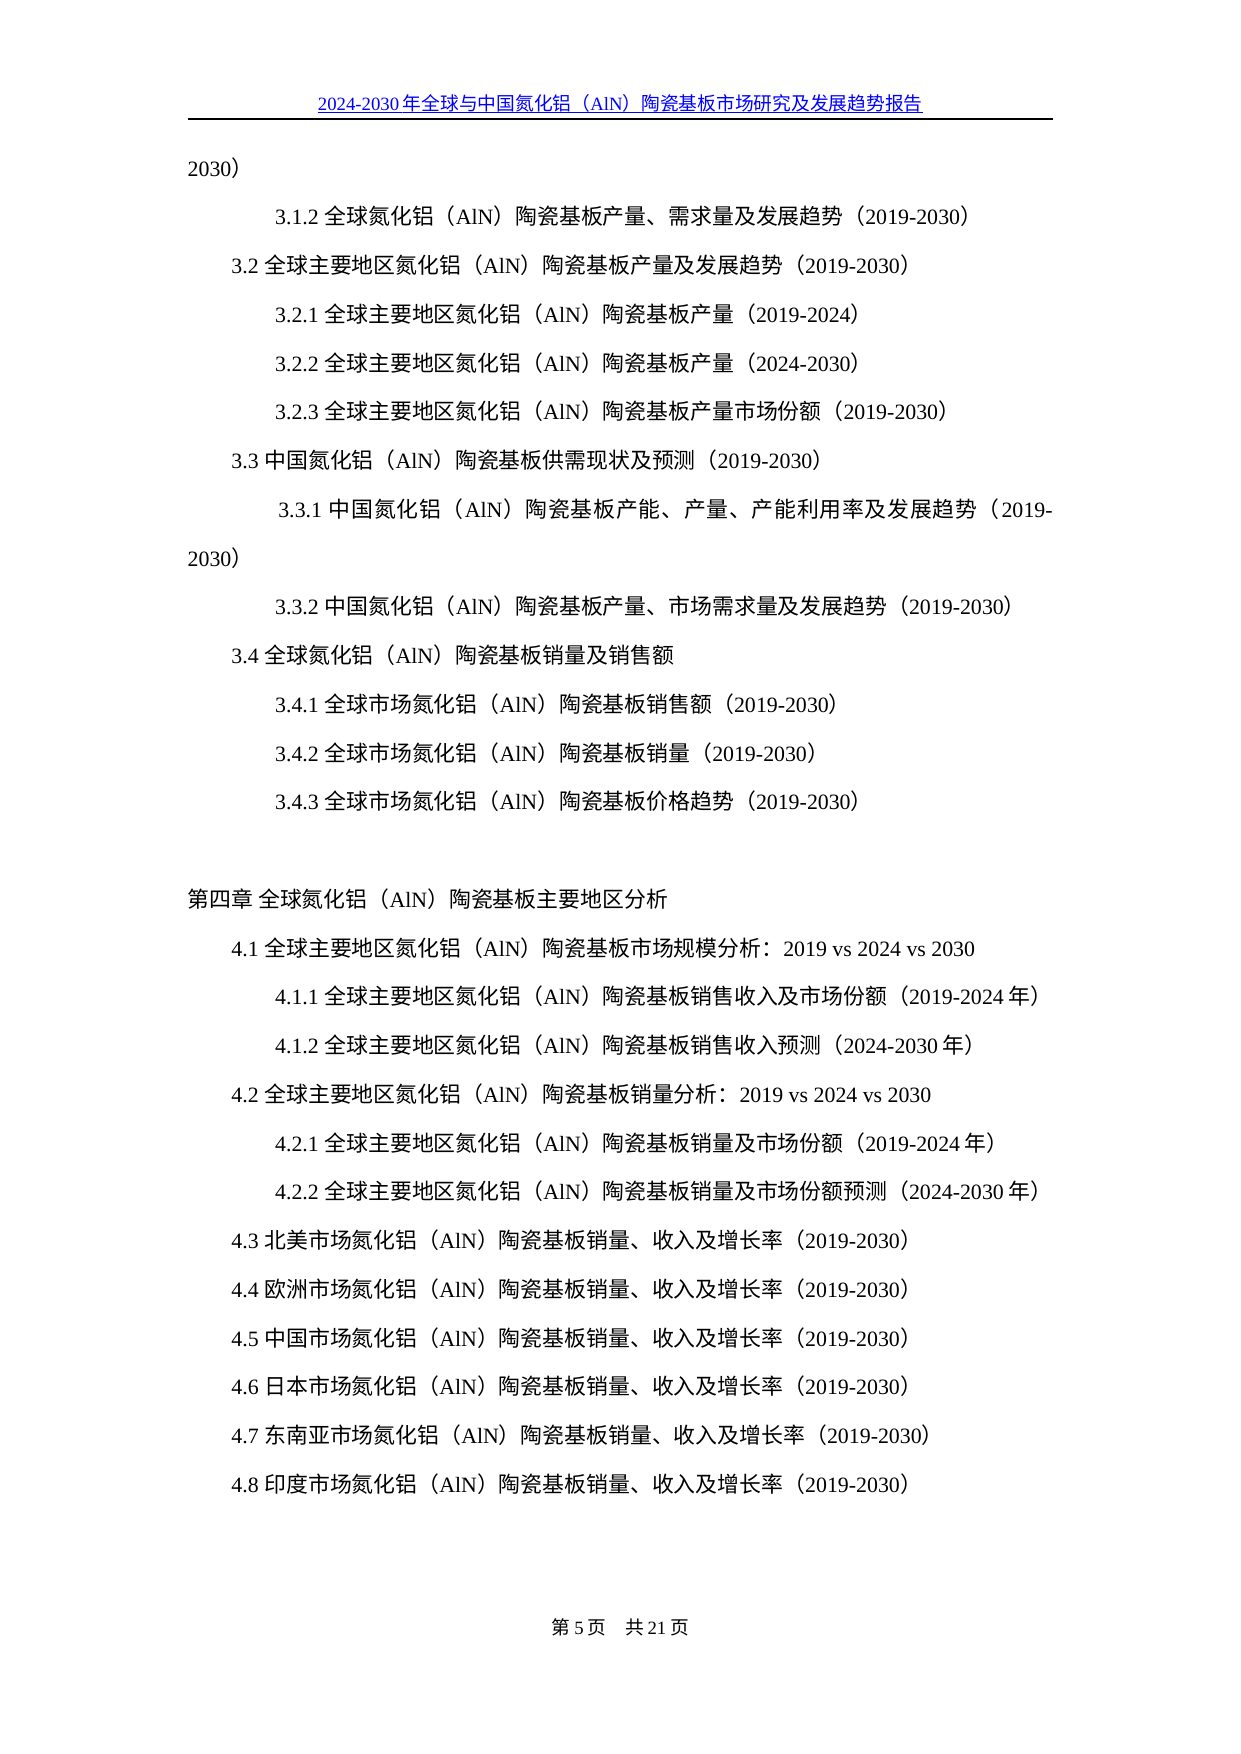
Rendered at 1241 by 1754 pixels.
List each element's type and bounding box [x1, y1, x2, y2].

text [187, 150, 1053, 1499]
